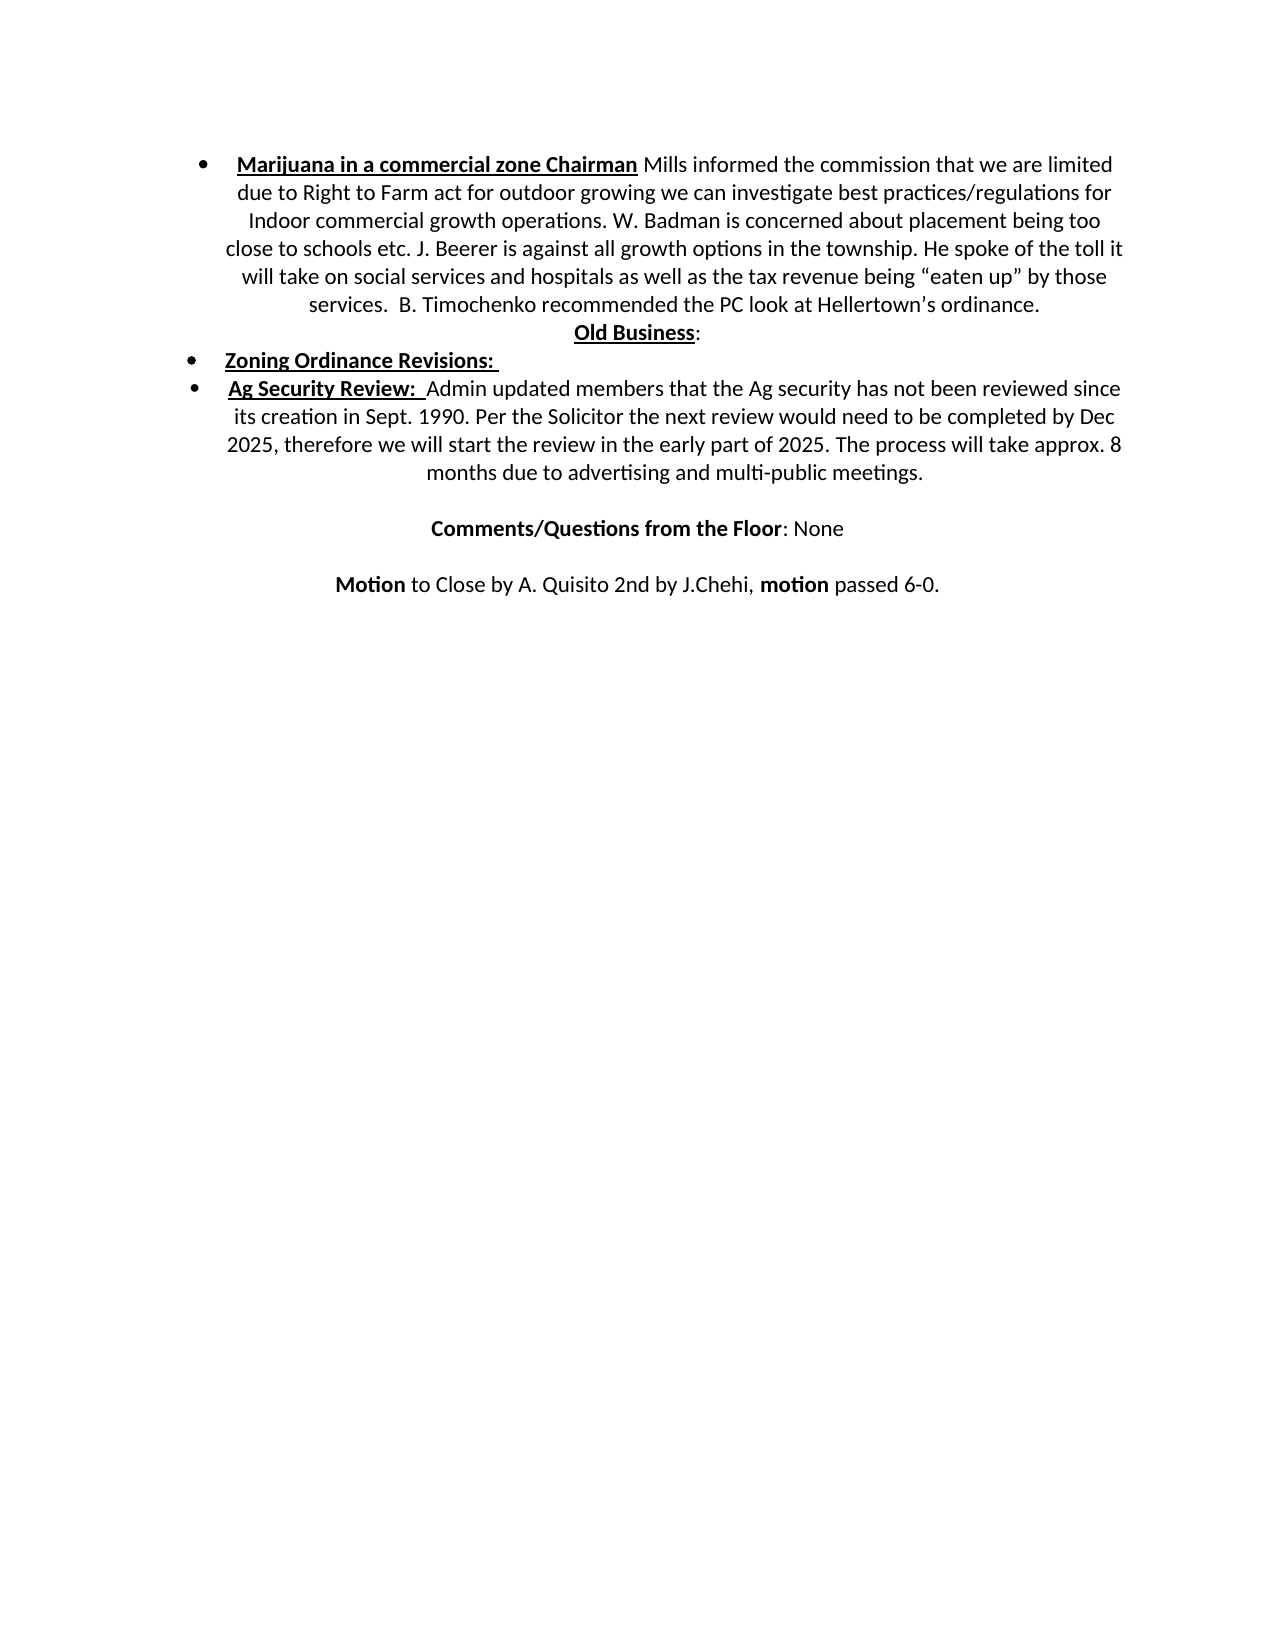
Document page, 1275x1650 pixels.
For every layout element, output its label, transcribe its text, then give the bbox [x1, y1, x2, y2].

text Old Business: [150, 318, 1125, 346]
list Zoning Ordinance Revisions: [187, 346, 1125, 374]
list Marijuana in a commercial zone Chairman Mills informed the commission that we are limited due to Right to Farm act for outdoor growing we can investigate best practices/regulations for Indoor commercial growth operations. W. Badman is concerned about placement being too close to schools etc. J. Beerer is against all growth options in the township. He spoke of the toll it will take on social services and hospitals as well as the tax revenue being “eaten up” by those services. B. Timochenko recommended the PC look at Hellertown’s ordinance. [187, 150, 1125, 318]
list Ag Security Review: Admin updated members that the Ag security has not been reviewed since its creation in Sept. 1990. Per the Solicitor the next review would need to be completed by Dec 2025, therefore we will start the review in the early part of 2025. The process will take approx. 8 months due to advertising and multi-public meetings. [187, 374, 1125, 486]
text Motion to Close by A. Quisito 2nd by J.Chehi, motion passed 6-0. [150, 570, 1125, 598]
text Comments/Questions from the Floor: None [150, 514, 1125, 542]
